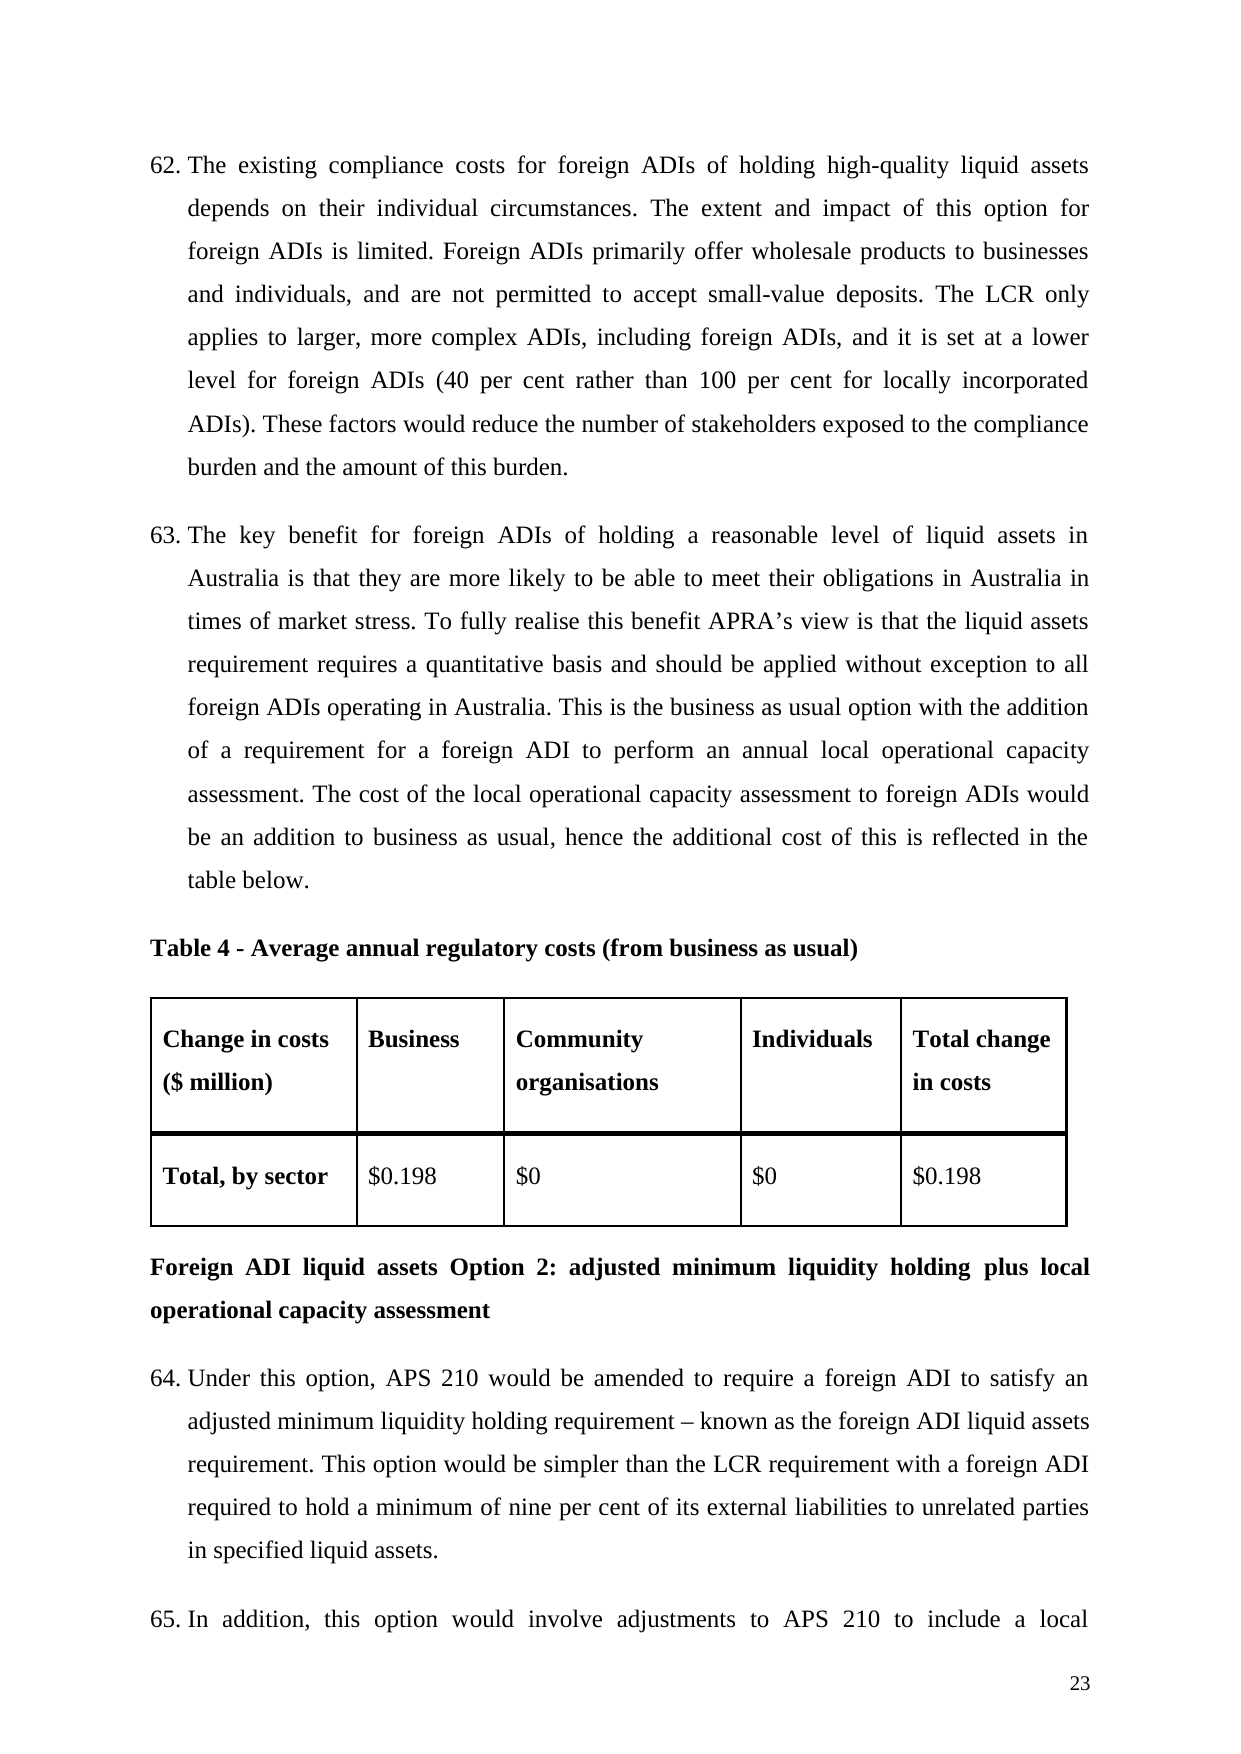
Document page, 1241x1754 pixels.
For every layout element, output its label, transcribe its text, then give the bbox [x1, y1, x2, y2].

table_header Total change in costs [902, 999, 1065, 1131]
table_header Community organisations [505, 999, 740, 1131]
text The key benefit for foreign ADIs of holding a reasonable level of liquid assets in Australia is that they are more likely to be able to meet their obligations in Australia in times of market stress. To fully realise this benefit APRA’s view is that the liquid assets requirement requires a quantitative basis and should be applied without exception to all foreign ADIs operating in Australia. This is the business as usual option with the addition of a requirement for a foreign ADI to perform an annual local operational capacity assessment. The cost of the local operational capacity assessment to foreign ADIs would be an addition to business as usual, hence the additional cost of this is reflected in the table below. [150, 520, 1090, 894]
table_header Individuals [742, 999, 900, 1131]
table_header Change in costs ($ million) [152, 999, 356, 1131]
table_cell $0 [742, 1136, 900, 1225]
table_cell $0.198 [358, 1136, 503, 1225]
table_cell $0 [505, 1136, 740, 1225]
text Foreign ADI liquid assets Option 2: adjusted minimum liquidity holding plus local operational capacity assessment [150, 1252, 1090, 1324]
table_header Business [358, 999, 503, 1131]
text The existing compliance costs for foreign ADIs of holding high-quality liquid assets depends on their individual circumstances. The extent and impact of this option for foreign ADIs is limited. Foreign ADIs primarily offer wholesale products to businesses and individuals, and are not permitted to accept small-value deposits. The LCR only applies to larger, more complex ADIs, including foreign ADIs, and it is set at a lower level for foreign ADIs (40 per cent rather than 100 per cent for locally incorporated ADIs). These factors would reduce the number of stakeholders exposed to the compliance burden and the amount of this burden. [150, 150, 1090, 481]
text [150, 1604, 1090, 1632]
table_cell Total, by sector [152, 1136, 356, 1225]
text Table 4 - Average annual regulatory costs (from business as usual) [150, 933, 1090, 962]
text Under this option, APS 210 would be amended to require a foreign ADI to satisfy an adjusted minimum liquidity holding requirement – known as the foreign ADI liquid assets requirement. This option would be simpler than the LCR requirement with a foreign ADI required to hold a minimum of nine per cent of its external liabilities to unrelated parties in specified liquid assets. [150, 1363, 1090, 1564]
table_cell $0.198 [902, 1136, 1065, 1225]
